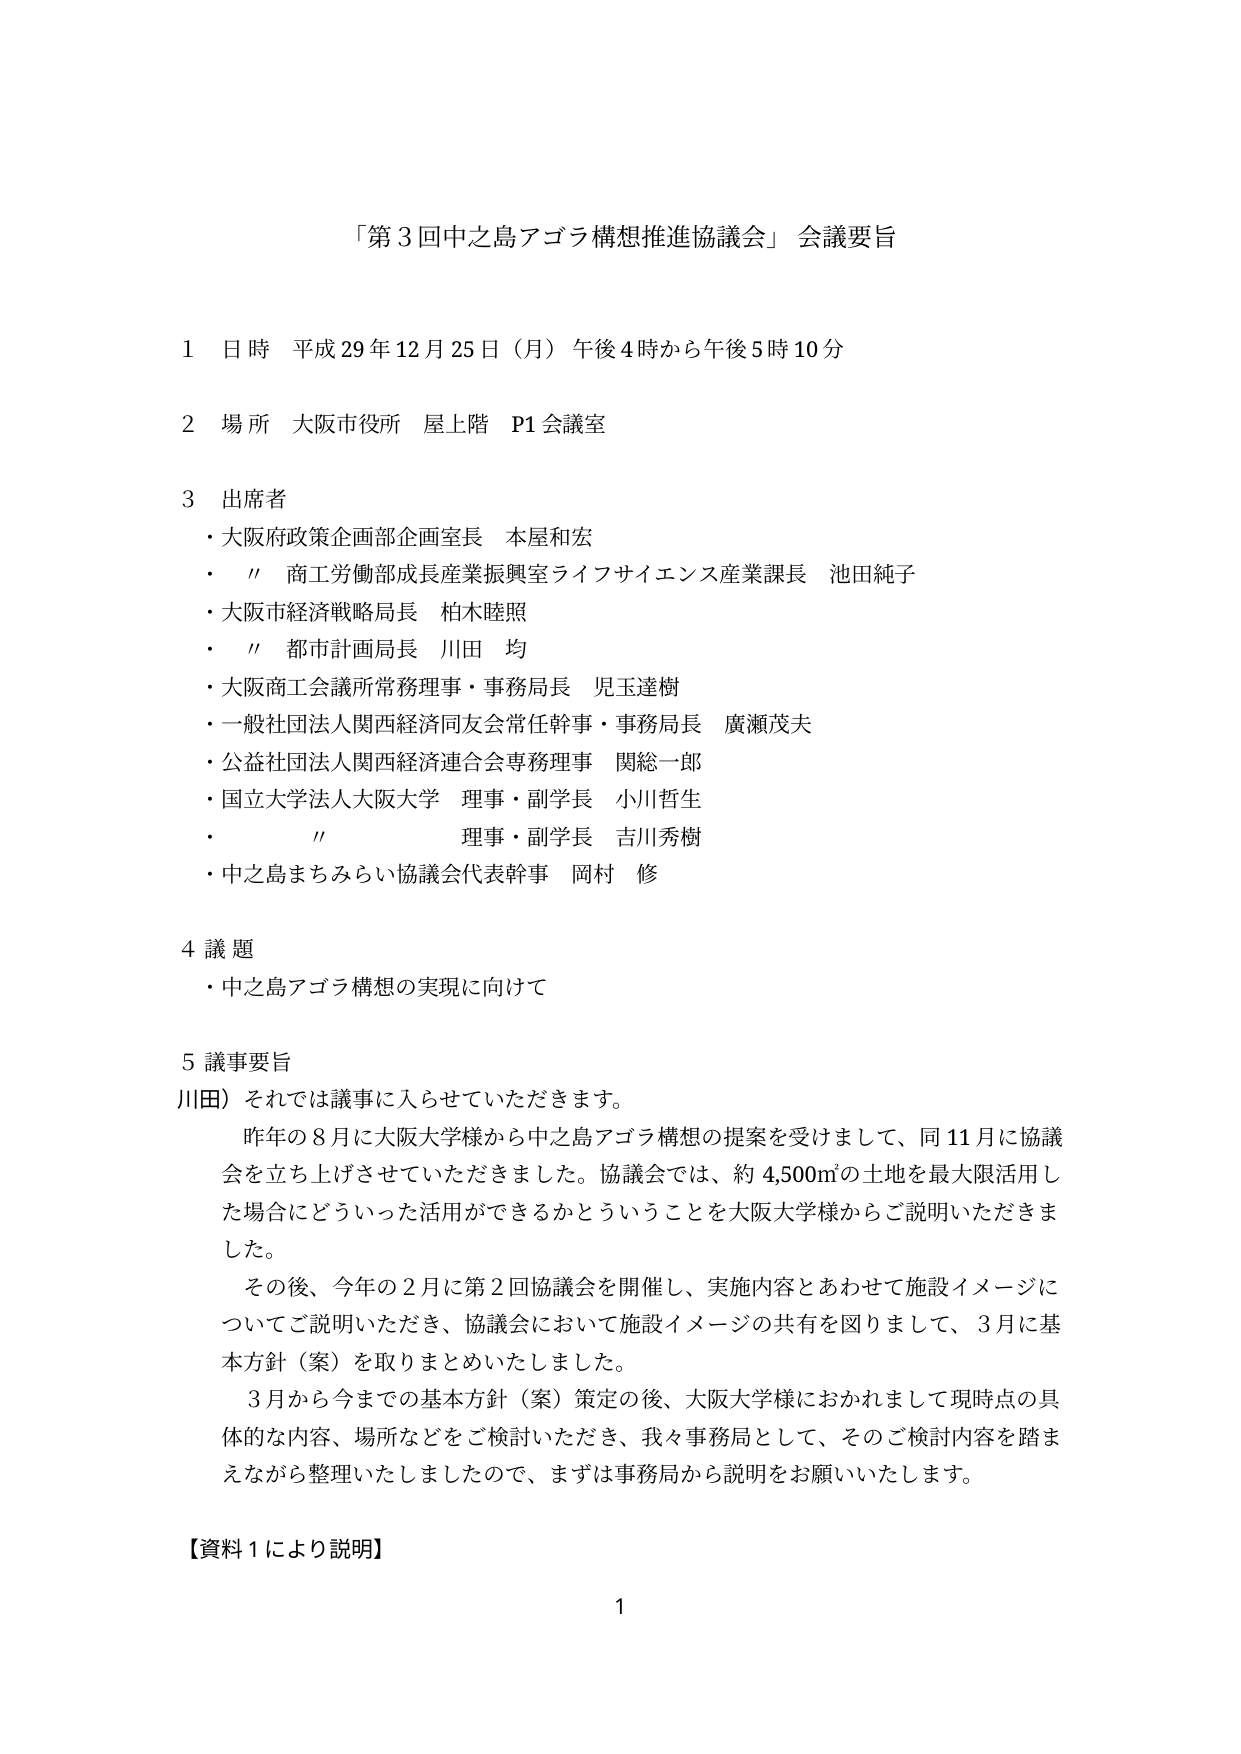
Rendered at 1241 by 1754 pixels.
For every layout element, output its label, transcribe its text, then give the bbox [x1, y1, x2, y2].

text ・大阪商工会議所常務理事・事務局長 児玉達樹 [177, 667, 1063, 704]
text ５ 議事要旨 [177, 1042, 1063, 1079]
text ・ 〃 商工労働部成長産業振興室ライフサイエンス産業課長 池田純子 [177, 554, 1063, 592]
text ・ 〃 理事・副学長 吉川秀樹 [177, 817, 1063, 854]
text ・一般社団法人関西経済同友会常任幹事・事務局長 廣瀬茂夫 [177, 704, 1063, 742]
text ４ 議 題 [177, 929, 1063, 967]
text ・大阪市経済戦略局長 柏木睦照 [177, 592, 1063, 629]
text ・中之島まちみらい協議会代表幹事 岡村 修 [177, 854, 1063, 892]
text 昨年の８月に大阪大学様から中之島アゴラ構想の提案を受けまして、同11月に協議会を立ち上げさせていただきました。協議会では、約4,500㎡の土地を最大限活用した場合にどういった活用ができるかとういうことを大阪大学様からご説明いただきました。 [177, 1117, 1063, 1267]
text 「第３回中之島アゴラ構想推進協議会」 会議要旨 [177, 217, 1063, 254]
text ３月から今までの基本方針（案）策定の後、大阪大学様におかれまして現時点の具体的な内容、場所などをご検討いただき、我々事務局として、そのご検討内容を踏まえながら整理いたしましたので、まずは事務局から説明をお願いいたします。 [177, 1379, 1063, 1492]
text 川田）それでは議事に入らせていただきます。 [177, 1079, 1063, 1117]
text ・国立大学法人大阪大学 理事・副学長 小川哲生 [177, 779, 1063, 817]
text ・中之島アゴラ構想の実現に向けて [177, 967, 1063, 1004]
text １ 日 時 平成29年12月25日（月） 午後4時から午後5時10分 [177, 329, 1063, 367]
text ・公益社団法人関西経済連合会専務理事 関総一郎 [177, 742, 1063, 779]
text 【資料1により説明】 [177, 1529, 1063, 1567]
text その後、今年の２月に第２回協議会を開催し、実施内容とあわせて施設イメージについてご説明いただき、協議会において施設イメージの共有を図りまして、３月に基本方針（案）を取りまとめいたしました。 [177, 1267, 1063, 1379]
text ２ 場 所 大阪市役所 屋上階 P1会議室 [177, 404, 1063, 442]
text ・大阪府政策企画部企画室長 本屋和宏 [177, 517, 1063, 554]
text ・ 〃 都市計画局長 川田 均 [177, 629, 1063, 667]
text ３ 出席者 [177, 479, 1063, 517]
